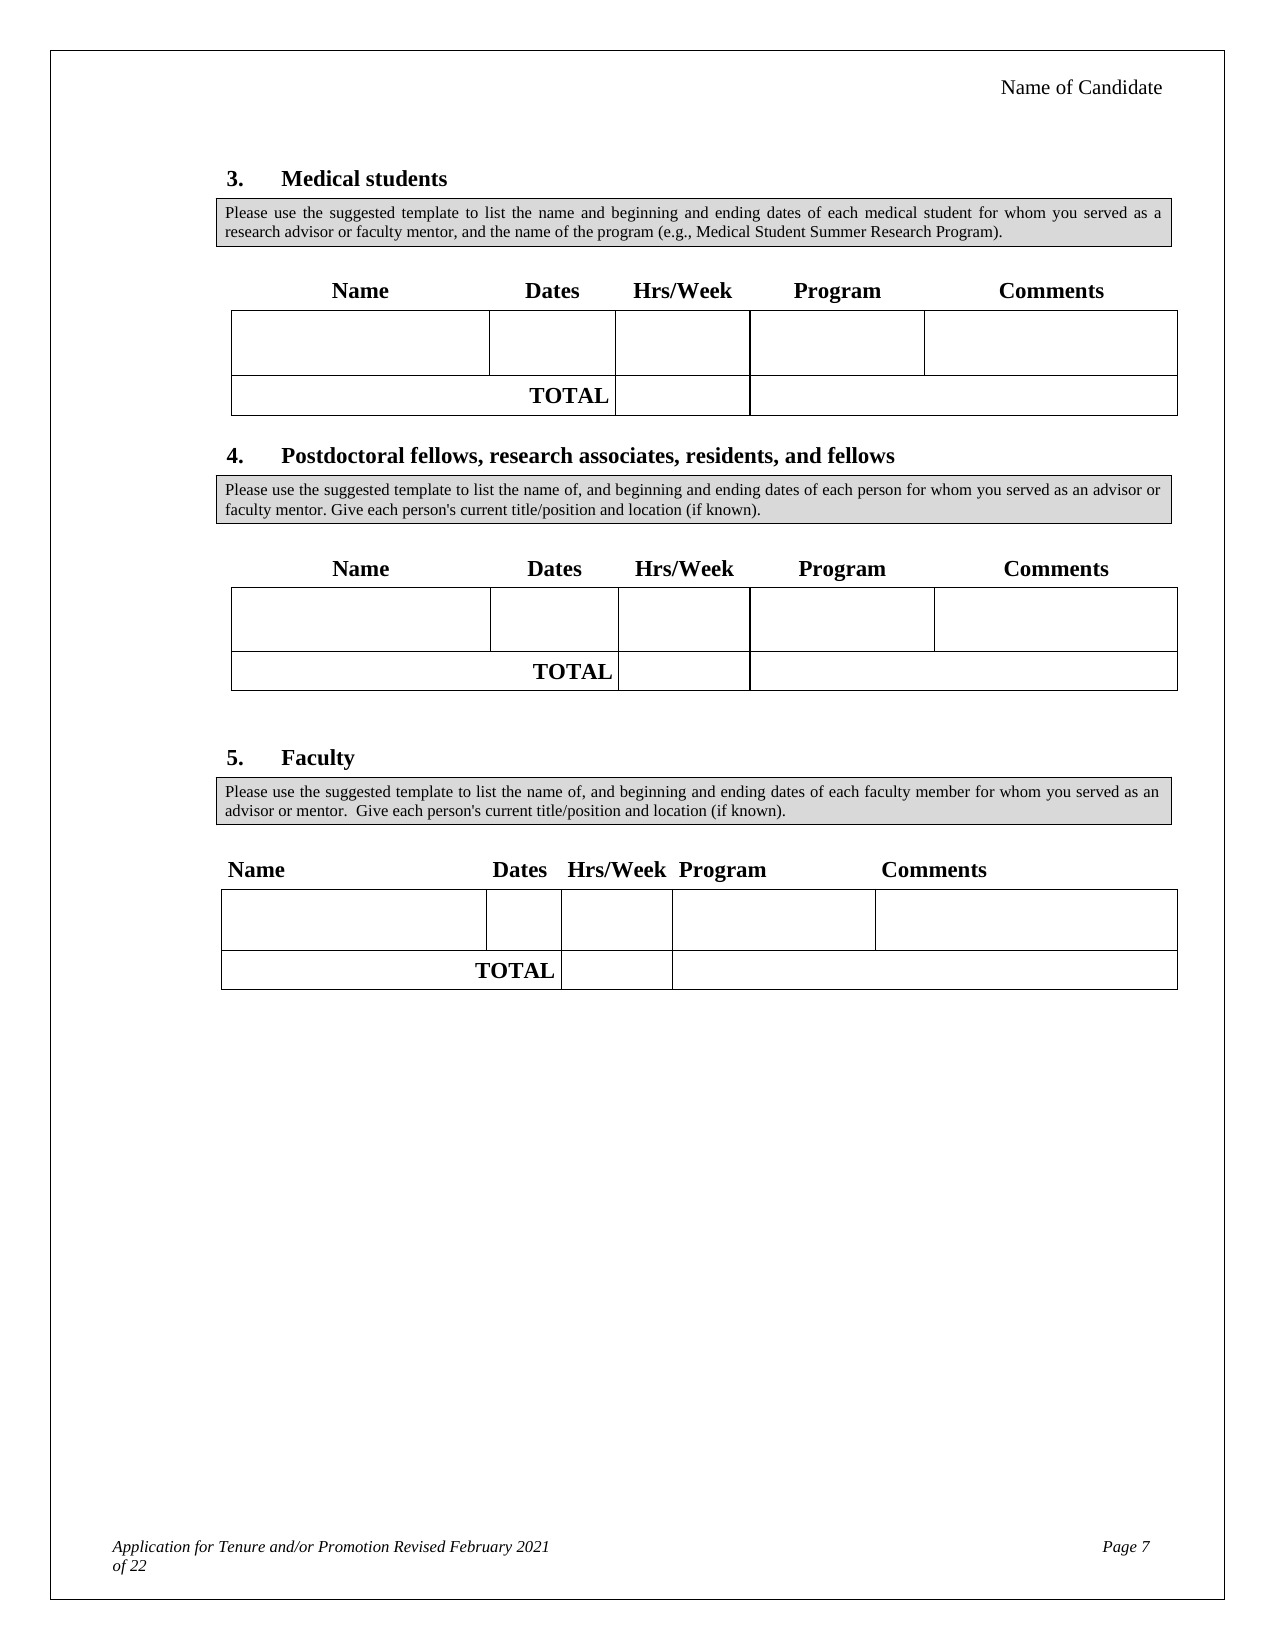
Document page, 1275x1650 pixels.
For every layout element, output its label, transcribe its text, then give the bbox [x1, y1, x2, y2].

table_cell [673, 890, 875, 950]
table_cell [925, 311, 1177, 375]
table_header Dates [489, 272, 615, 310]
table_header Comments [934, 549, 1178, 587]
text Please use the suggested template to list the name of, and beginning and ending dates of each person for whom you served as an advisor or faculty mentor. Give each person's current title/position and location (if known). [217, 476, 1171, 523]
table_cell [222, 890, 486, 950]
table_header Hrs/Week [561, 850, 673, 889]
table_header Program [750, 272, 925, 310]
table_cell [935, 588, 1177, 651]
text Please use the suggested template to list the name of, and beginning and ending dates of each faculty member for whom you served as an advisor or mentor. Give each person's current title/position and location (if known). [217, 778, 1171, 824]
table_cell [751, 376, 1177, 415]
table_header Program [673, 850, 875, 889]
table_header Dates [490, 549, 619, 587]
text 5. Faculty [169, 744, 1162, 770]
text 4. Postdoctoral fellows, research associates, residents, and fellows [169, 442, 1162, 469]
table_header Hrs/Week [619, 549, 750, 587]
table_header Comments [875, 850, 1178, 889]
table_header Comments [925, 272, 1178, 310]
table_header Name [231, 272, 489, 310]
table_cell [876, 890, 1177, 950]
table_cell TOTAL [232, 376, 615, 415]
table_header Hrs/Week [615, 272, 750, 310]
table_cell [616, 311, 749, 375]
table_cell [619, 588, 749, 651]
table_cell TOTAL [232, 652, 618, 690]
table_cell [751, 588, 934, 651]
table_header Program [750, 549, 934, 587]
text 3. Medical students [169, 165, 1162, 192]
table_cell [232, 588, 490, 651]
table_cell [491, 588, 618, 651]
table_header Name [231, 549, 490, 587]
table_header Dates [486, 850, 561, 889]
table_cell [232, 311, 489, 375]
table_cell [616, 376, 749, 415]
table_cell [490, 311, 615, 375]
text Please use the suggested template to list the name and beginning and ending dates of each medical student for whom you served as a research advisor or faculty mentor, and the name of the program (e.g., Medical Student Summer Research Program). [217, 199, 1171, 246]
table_cell [487, 890, 561, 950]
table_cell [751, 311, 924, 375]
table_cell TOTAL [222, 951, 561, 989]
table_cell [751, 652, 1177, 690]
table_header Name [222, 850, 486, 889]
table_cell [673, 951, 1177, 989]
table_cell [562, 890, 672, 950]
table_cell [562, 951, 672, 989]
table_cell [619, 652, 749, 690]
